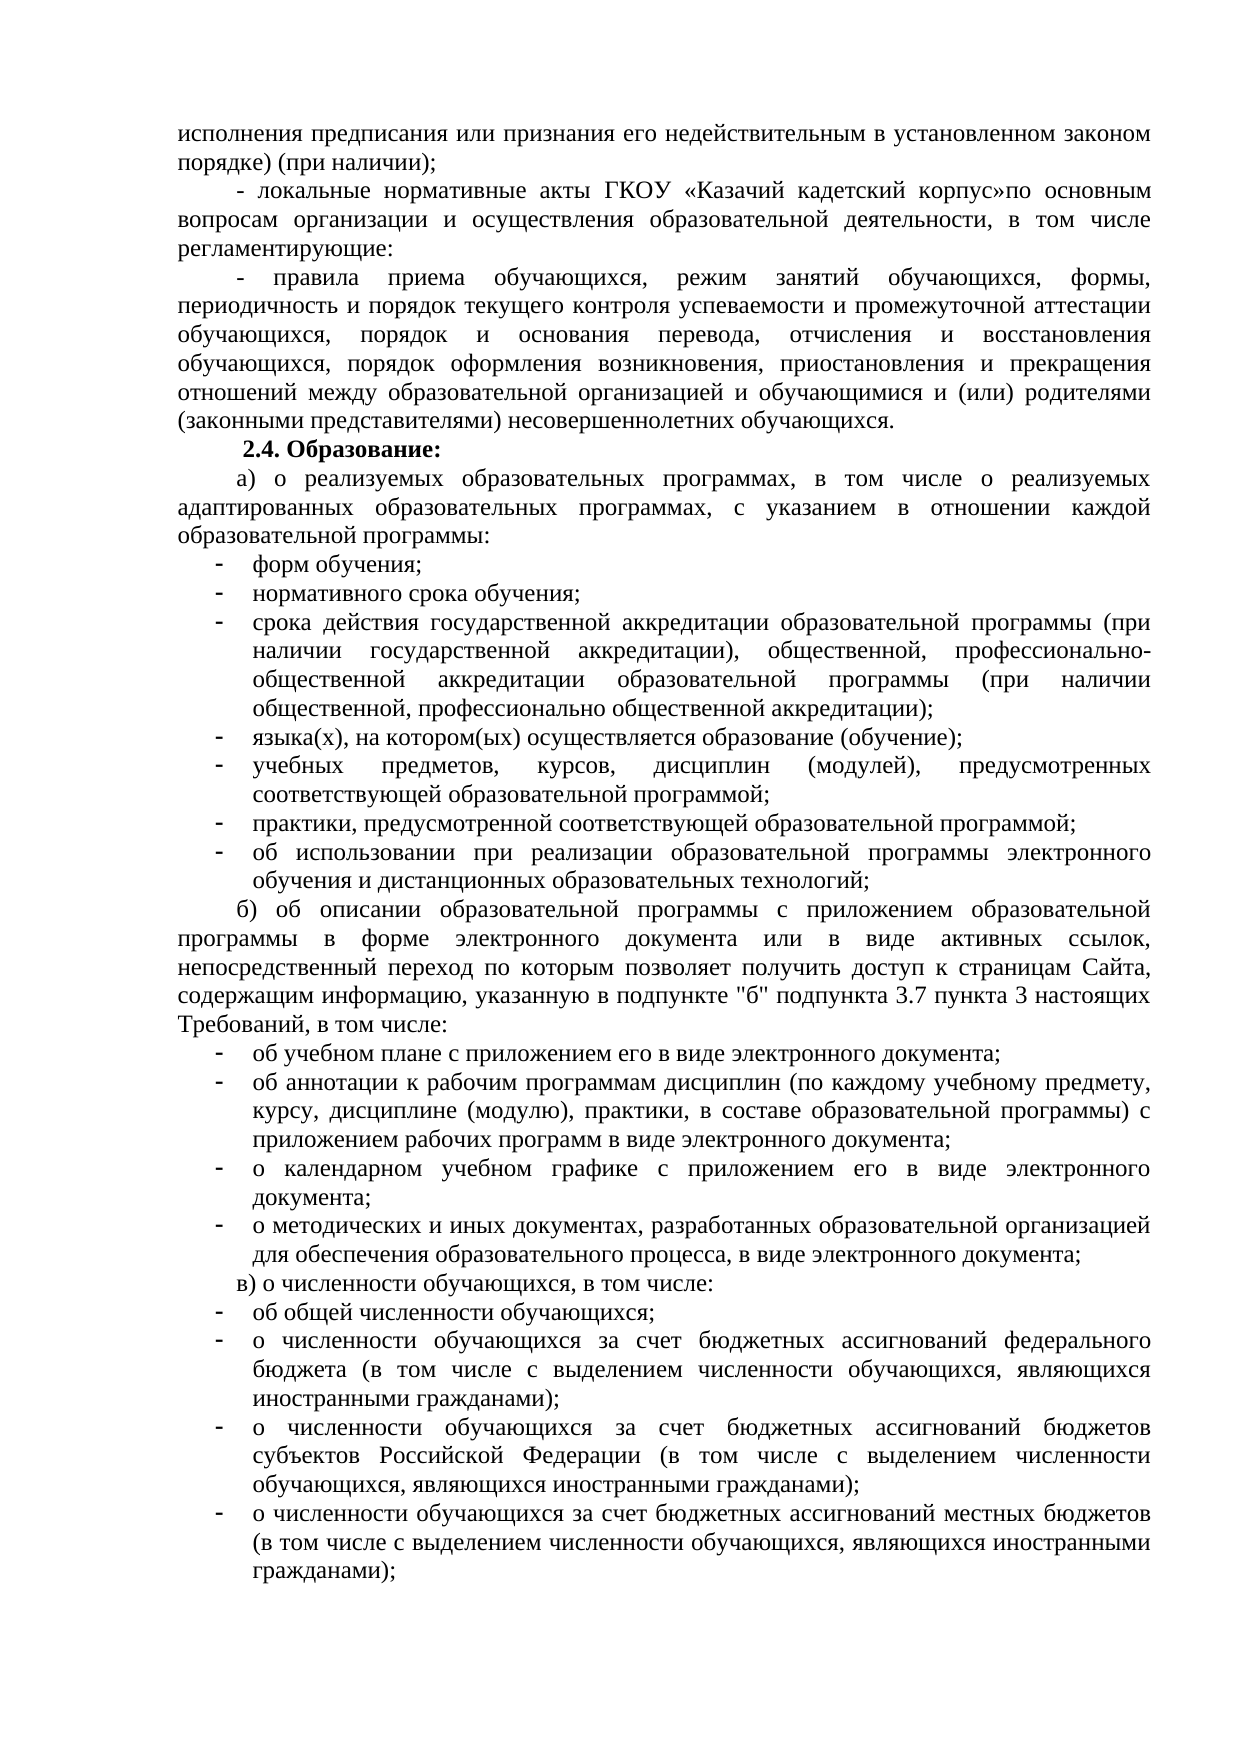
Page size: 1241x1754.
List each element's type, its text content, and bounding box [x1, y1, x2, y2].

list об учебном плане с приложением его в виде электронного документа; [215, 1038, 1152, 1067]
list об использовании при реализации образовательной программы электронного обучения и дистанционных образовательных технологий; [215, 837, 1152, 894]
list об аннотации к рабочим программам дисциплин (по каждому учебному предмету, курсу, дисциплине (модулю), практики, в составе образовательной программы) с приложением рабочих программ в виде электронного документа; [215, 1067, 1152, 1153]
list о численности обучающихся за счет бюджетных ассигнований федерального бюджета (в том числе с выделением численности обучающихся, являющихся иностранными гражданами); [215, 1326, 1152, 1412]
list языка(х), на котором(ых) осуществляется образование (обучение); [215, 722, 1152, 751]
text - правила приема обучающихся, режим занятий обучающихся, формы, периодичность и порядок текущего контроля успеваемости и промежуточной аттестации обучающихся, порядок и основания перевода, отчисления и восстановления обучающихся, порядок оформления возникновения, приостановления и прекращения отношений между образовательной организацией и обучающимися и (или) родителями (законными представителями) несовершеннолетних обучающихся. [177, 262, 1152, 434]
list об общей численности обучающихся; [215, 1297, 1152, 1326]
text б) об описании образовательной программы с приложением образовательной программы в форме электронного документа или в виде активных ссылок, непосредственный переход по которым позволяет получить доступ к страницам Сайта, содержащим информацию, указанную в подпункте "б" подпункта 3.7 пункта 3 настоящих Требований, в том числе: [177, 894, 1152, 1038]
text в) о численности обучающихся, в том числе: [177, 1268, 1152, 1297]
list о календарном учебном графике с приложением его в виде электронного документа; [215, 1153, 1152, 1211]
text - локальные нормативные акты ГКОУ «Казачий кадетский корпус»по основным вопросам организации и осуществления образовательной деятельности, в том числе регламентирующие: [177, 176, 1152, 262]
list о численности обучающихся за счет бюджетных ассигнований местных бюджетов (в том числе с выделением численности обучающихся, являющихся иностранными гражданами); [215, 1498, 1152, 1584]
list форм обучения; [215, 549, 1152, 578]
list о численности обучающихся за счет бюджетных ассигнований бюджетов субъектов Российской Федерации (в том числе с выделением численности обучающихся, являющихся иностранными гражданами); [215, 1412, 1152, 1498]
list нормативного срока обучения; [215, 578, 1152, 607]
list практики, предусмотренной соответствующей образовательной программой; [215, 808, 1152, 837]
list учебных предметов, курсов, дисциплин (модулей), предусмотренных соответствующей образовательной программой; [215, 751, 1152, 808]
list срока действия государственной аккредитации образовательной программы (при наличии государственной аккредитации), общественной, профессионально-общественной аккредитации образовательной программы (при наличии общественной, профессионально общественной аккредитации); [215, 607, 1152, 722]
list о методических и иных документах, разработанных образовательной организацией для обеспечения образовательного процесса, в виде электронного документа; [215, 1211, 1152, 1268]
text а) о реализуемых образовательных программах, в том числе о реализуемых адаптированных образовательных программах, с указанием в отношении каждой образовательной программы: [177, 463, 1152, 549]
text 2.4. Образование: [177, 434, 1152, 463]
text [177, 118, 1152, 176]
